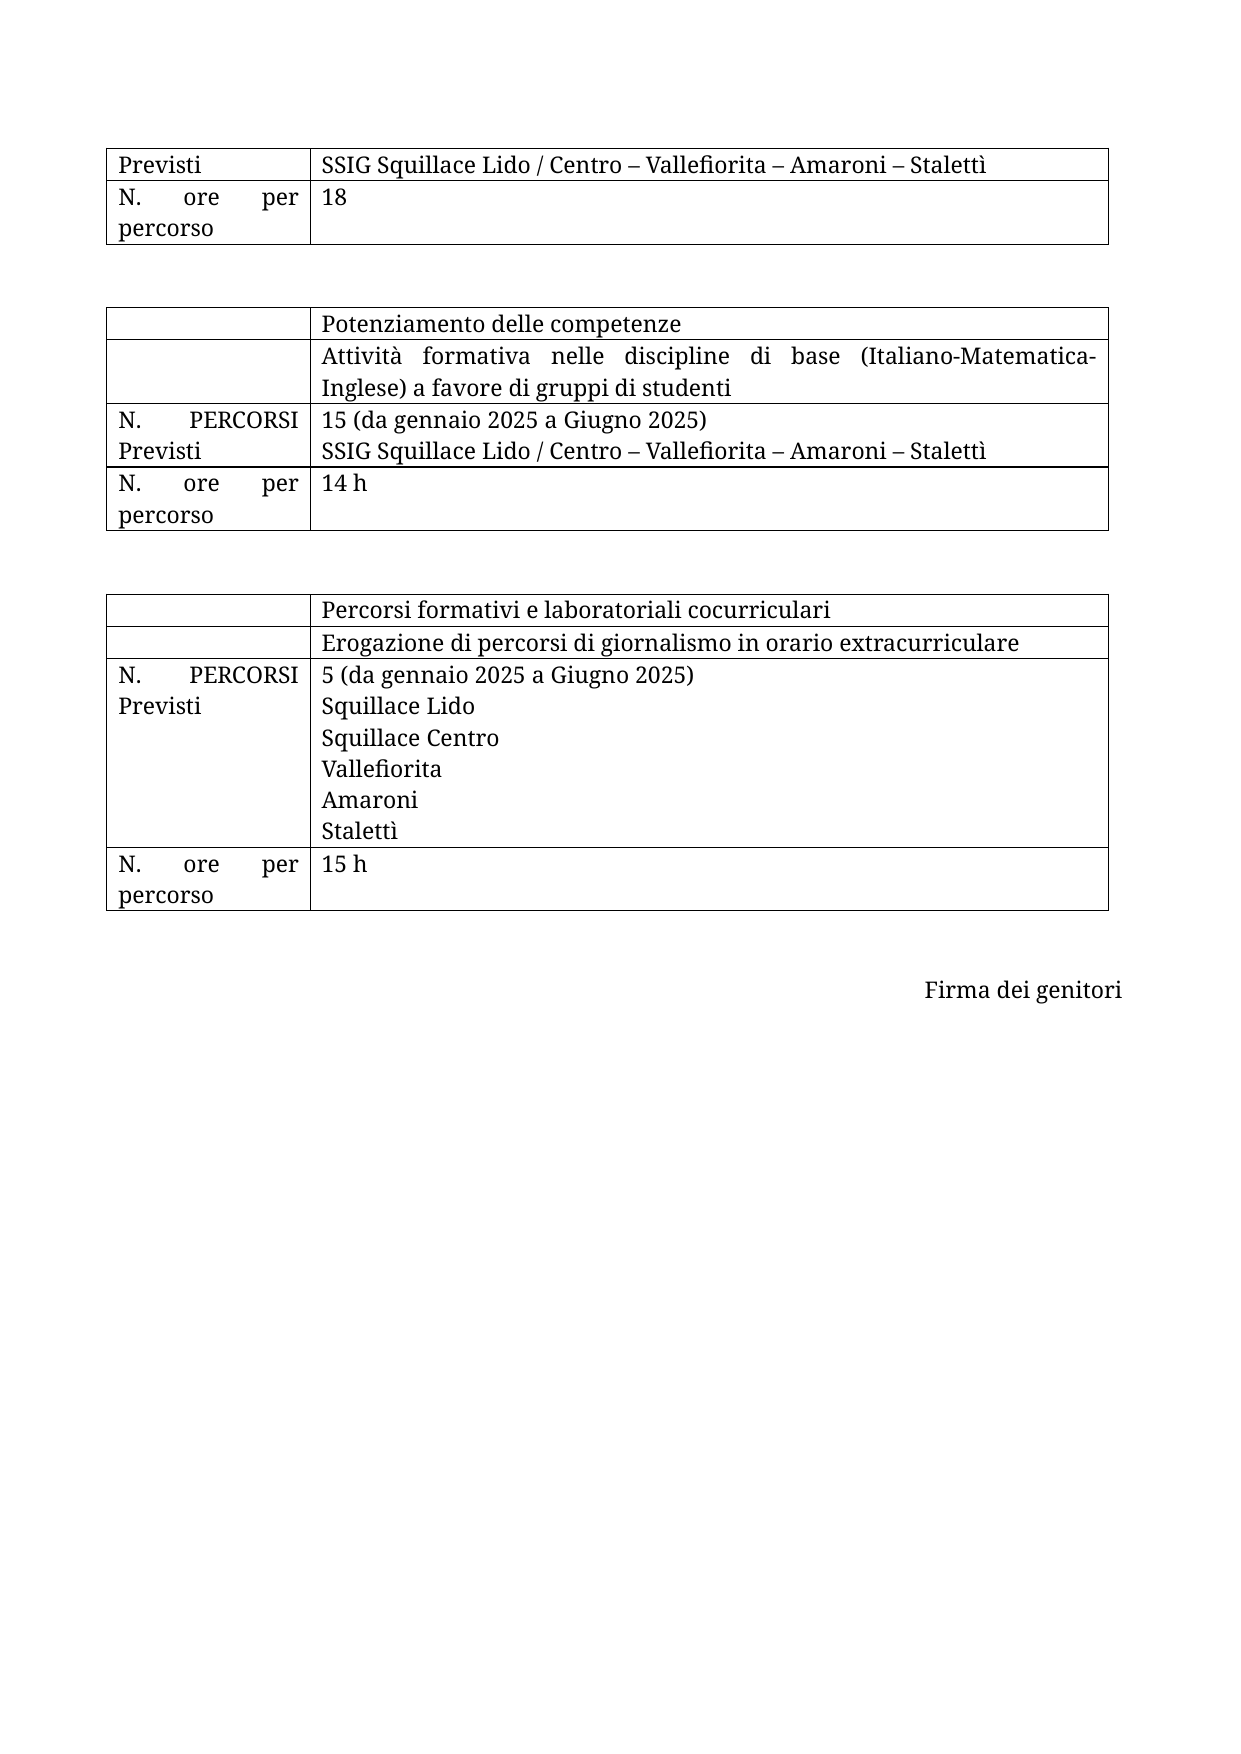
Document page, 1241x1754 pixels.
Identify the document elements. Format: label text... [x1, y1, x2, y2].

table_cell [107, 340, 310, 403]
table_header [107, 308, 310, 339]
table_cell Attività formativa nelle discipline di base (Italiano-Matematica-Inglese) a favore di gruppi di studenti [311, 340, 1108, 403]
table_cell [107, 627, 310, 658]
table_cell 14 h [311, 468, 1108, 530]
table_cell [311, 149, 1108, 180]
table_header [107, 595, 310, 626]
table_cell 18 [311, 181, 1108, 243]
table_cell 5 (da gennaio 2025 a Giugno 2025) Squillace Lido Squillace Centro Vallefiorita Amaroni Stalettì [311, 659, 1108, 847]
table_cell N. PERCORSI Previsti [107, 404, 310, 466]
table_cell N. ore per percorso [107, 181, 310, 243]
text Firma dei genitori [118, 974, 1122, 1005]
table_header Potenziamento delle competenze [311, 308, 1108, 339]
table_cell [107, 149, 310, 180]
table_cell N. ore per percorso [107, 468, 310, 530]
table_header Percorsi formativi e laboratoriali cocurriculari [311, 595, 1108, 626]
table_cell N. PERCORSI Previsti [107, 659, 310, 847]
table_cell 15 (da gennaio 2025 a Giugno 2025) SSIG Squillace Lido / Centro – Vallefiorita – Amaroni – Stalettì [311, 404, 1108, 466]
table_cell Erogazione di percorsi di giornalismo in orario extracurriculare [311, 627, 1108, 658]
table_cell N. ore per percorso [107, 848, 310, 910]
table_cell 15 h [311, 848, 1108, 910]
